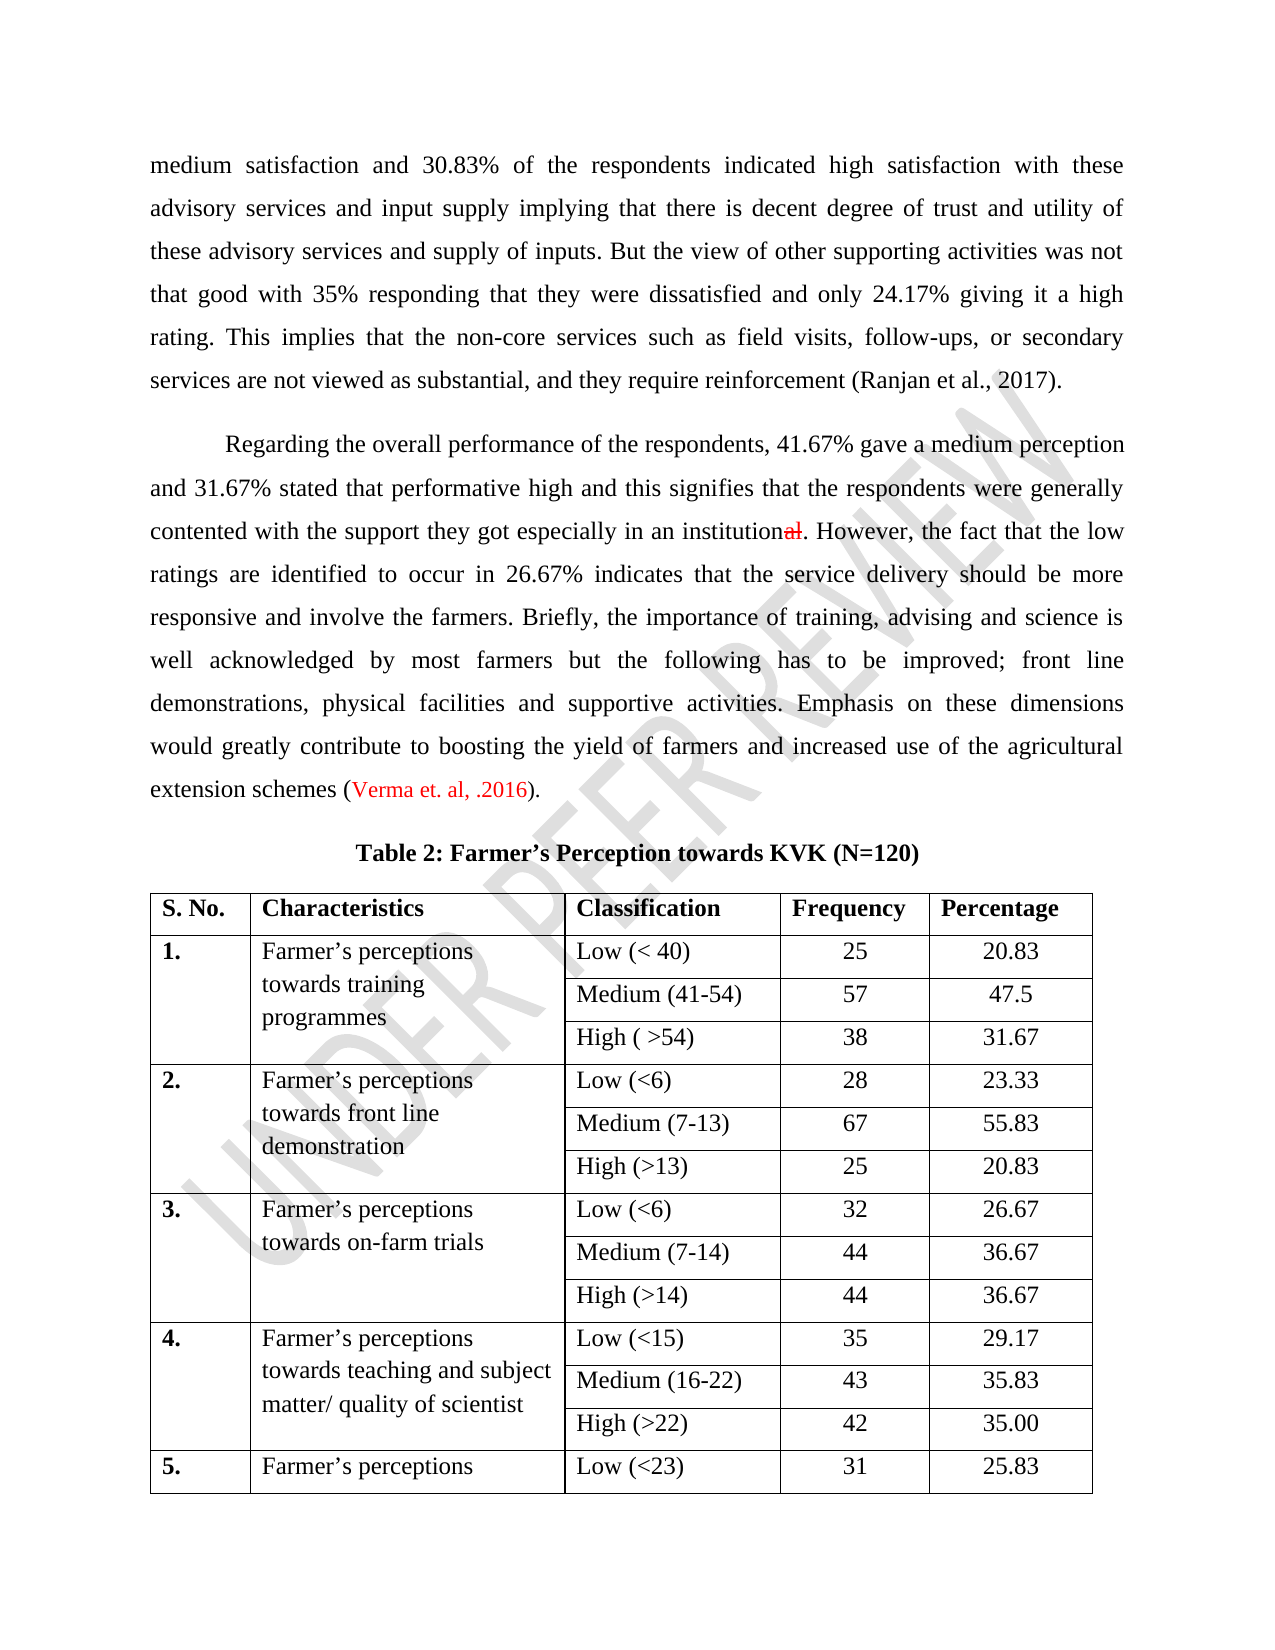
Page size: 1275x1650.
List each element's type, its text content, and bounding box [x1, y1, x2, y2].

table_cell 25 [781, 936, 929, 978]
table_cell 23.33 [930, 1065, 1092, 1107]
table_cell High ( >54) [566, 1022, 780, 1064]
table_cell Low (<6) [566, 1194, 780, 1236]
table_cell Medium (7-14) [566, 1237, 780, 1279]
table_cell High (>13) [566, 1151, 780, 1193]
table_header S. No. [151, 894, 250, 935]
table_cell 44 [781, 1237, 929, 1279]
table_cell 31.67 [930, 1022, 1092, 1064]
table_cell 32 [781, 1194, 929, 1236]
table_cell Farmer’s perceptions towards teaching and subject matter/ quality of scientist [251, 1323, 564, 1450]
table_cell 5. [151, 1451, 250, 1493]
table_cell 36.67 [930, 1280, 1092, 1322]
table_header Frequency [781, 894, 929, 935]
text Regarding the overall performance of the respondents, 41.67% gave a medium perception and 31.67% stated that performative high and this signifies that the respondents were generally contented with the support they got especially in an institutional. However, the fact that the low ratings are identified to occur in 26.67% indicates that the service delivery should be more responsive and involve the farmers. Briefly, the importance of training, advising and science is well acknowledged by most farmers but the following has to be improved; front line demonstrations, physical facilities and supportive activities. Emphasis on these dimensions would greatly contribute to boosting the yield of farmers and increased use of the agricultural extension schemes (Verma et. al, .2016). [150, 429, 1125, 803]
table_cell 26.67 [930, 1194, 1092, 1236]
table_cell 43 [781, 1366, 929, 1407]
table_cell Low (<23) [566, 1451, 780, 1493]
table_cell 35 [781, 1323, 929, 1364]
table_cell Medium (41-54) [566, 979, 780, 1021]
table_cell 31 [781, 1451, 929, 1493]
table_cell 4. [151, 1323, 250, 1450]
table_cell Farmer’s perceptions towards on-farm trials [251, 1194, 564, 1322]
table_cell 2. [151, 1065, 250, 1193]
table_cell Farmer’s perceptions towards training programmes [251, 936, 564, 1064]
table_cell Low (< 40) [566, 936, 780, 978]
table_cell 36.67 [930, 1237, 1092, 1279]
table_header Classification [566, 894, 780, 935]
table_cell 47.5 [930, 979, 1092, 1021]
table_cell Low (<6) [566, 1065, 780, 1107]
table_cell 57 [781, 979, 929, 1021]
table_cell 3. [151, 1194, 250, 1322]
table_cell Medium (7-13) [566, 1108, 780, 1150]
table_cell 42 [781, 1409, 929, 1450]
table_cell 44 [781, 1280, 929, 1322]
text Table 2: Farmer’s Perception towards KVK (N=120) [150, 838, 1125, 867]
table_cell Low (<15) [566, 1323, 780, 1364]
table_cell 20.83 [930, 936, 1092, 978]
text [150, 150, 1125, 394]
table_cell 35.83 [930, 1366, 1092, 1407]
table_cell 67 [781, 1108, 929, 1150]
table_cell 1. [151, 936, 250, 1064]
table_cell 25.83 [930, 1451, 1092, 1493]
table_cell High (>14) [566, 1280, 780, 1322]
table_cell High (>22) [566, 1409, 780, 1450]
table_header Percentage [930, 894, 1092, 935]
table_cell Medium (16-22) [566, 1366, 780, 1407]
table_cell 25 [781, 1151, 929, 1193]
table_cell 28 [781, 1065, 929, 1107]
table_header Characteristics [251, 894, 564, 935]
table_cell Farmer’s perceptions towards front line demonstration [251, 1065, 564, 1193]
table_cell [251, 1451, 564, 1493]
table_cell 29.17 [930, 1323, 1092, 1364]
table_cell 55.83 [930, 1108, 1092, 1150]
table_cell 38 [781, 1022, 929, 1064]
table_cell 20.83 [930, 1151, 1092, 1193]
table_cell 35.00 [930, 1409, 1092, 1450]
